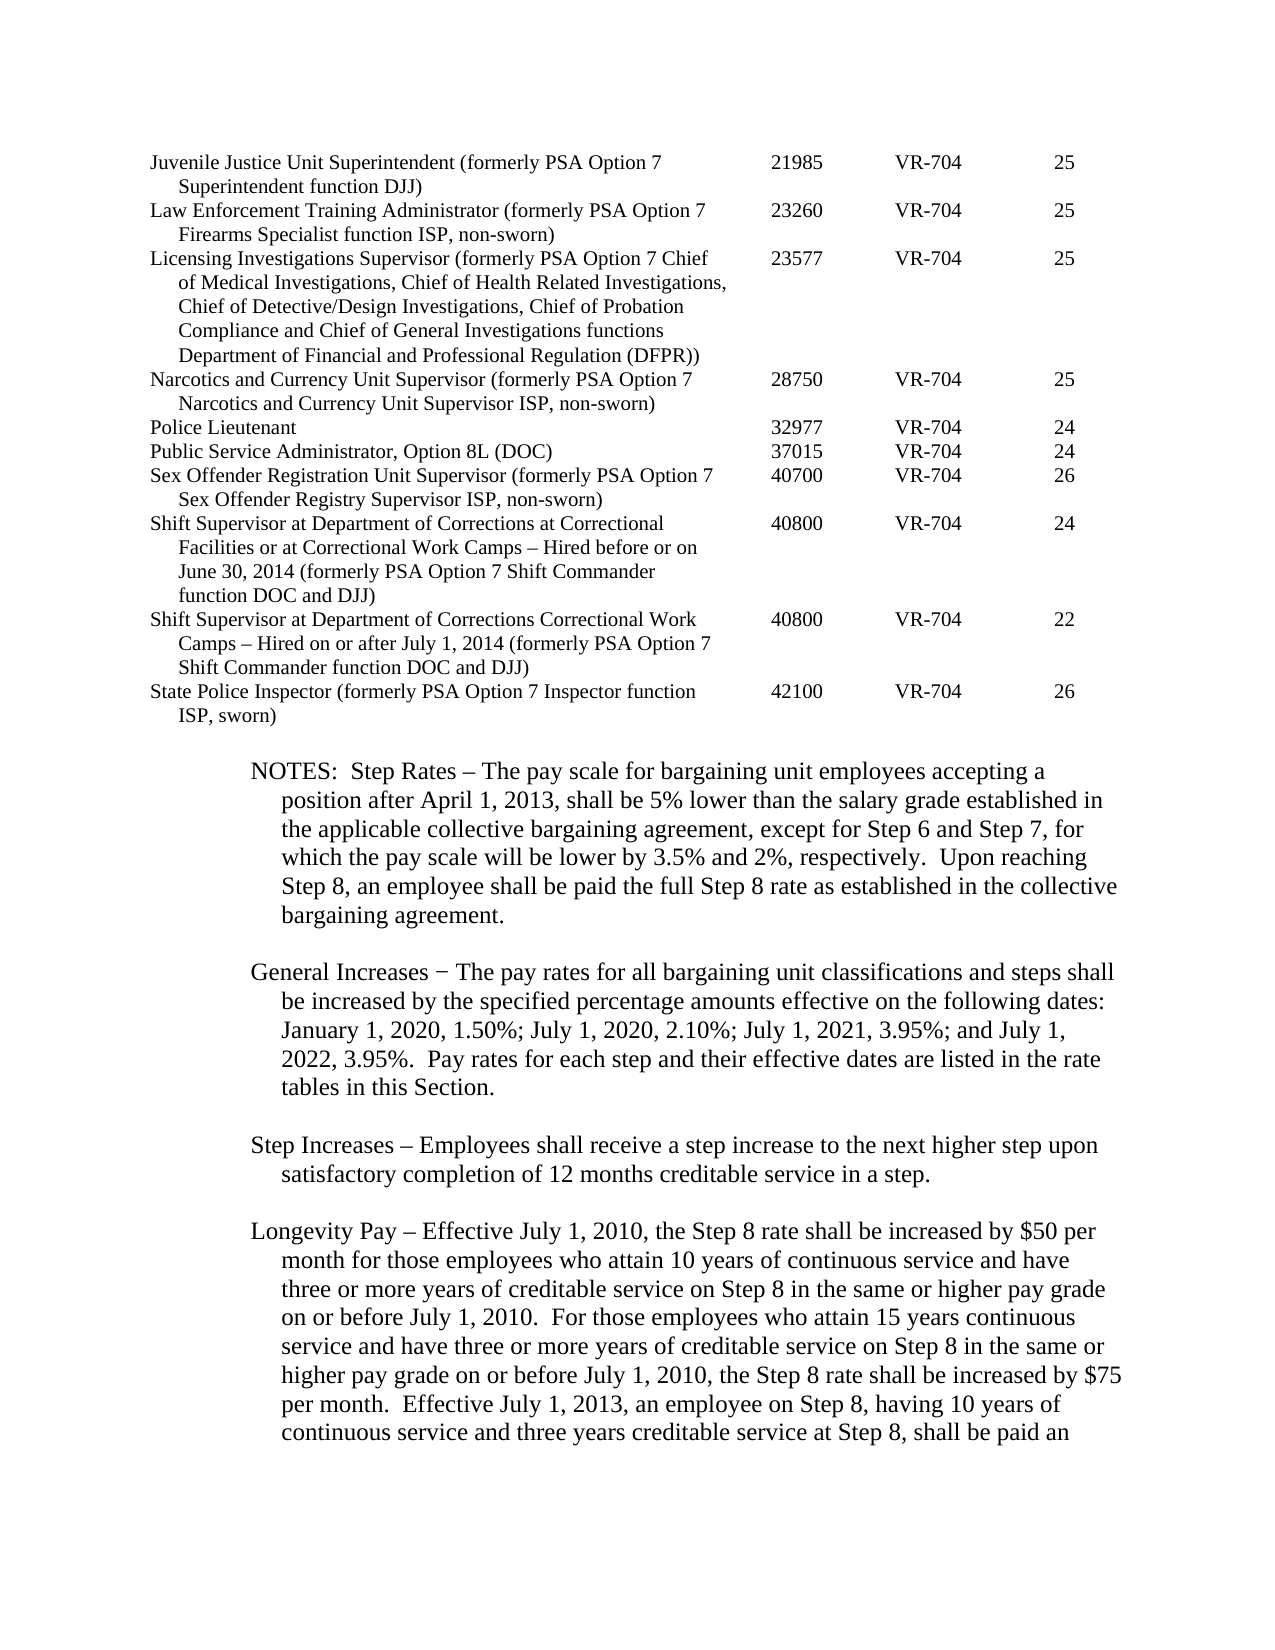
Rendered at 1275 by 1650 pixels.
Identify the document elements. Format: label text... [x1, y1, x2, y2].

table_cell 37015 [741, 439, 853, 463]
table_cell Shift Supervisor at Department of Corrections at Correctional Facilities or at Correctional Work Camps – Hired before or on June 30, 2014 (formerly PSA Option 7 Shift Commander function DOC and DJJ) [139, 511, 741, 607]
table_cell 21985 [741, 150, 853, 198]
table_cell Law Enforcement Training Administrator (formerly PSA Option 7 Firearms Specialist function ISP, non-sworn) [139, 198, 741, 246]
table_cell 40800 [741, 511, 853, 607]
table_cell 24 [1003, 511, 1125, 607]
table_cell VR-704 [853, 198, 1003, 246]
table_cell 24 [1003, 439, 1125, 463]
table_cell Sex Offender Registration Unit Supervisor (formerly PSA Option 7 Sex Offender Registry Supervisor ISP, non-sworn) [139, 463, 741, 511]
table_cell 40700 [741, 463, 853, 511]
table_cell Juvenile Justice Unit Superintendent (formerly PSA Option 7 Superintendent function DJJ) [139, 150, 741, 198]
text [250, 1216, 1125, 1446]
table_cell Public Service Administrator, Option 8L (DOC) [139, 439, 741, 463]
table_cell 26 [1003, 463, 1125, 511]
table_cell 25 [1003, 198, 1125, 246]
table_cell 24 [1003, 415, 1125, 439]
table_cell 23260 [741, 198, 853, 246]
table_cell VR-704 [853, 367, 1003, 415]
table_cell VR-704 [853, 463, 1003, 511]
table_cell 28750 [741, 367, 853, 415]
table_cell State Police Inspector (formerly PSA Option 7 Inspector function ISP, sworn) [139, 679, 741, 727]
table_cell 25 [1003, 246, 1125, 367]
table_cell 25 [1003, 150, 1125, 198]
table_cell VR-704 [853, 246, 1003, 367]
table_cell 32977 [741, 415, 853, 439]
table_cell 22 [1003, 607, 1125, 679]
table_cell Narcotics and Currency Unit Supervisor (formerly PSA Option 7 Narcotics and Currency Unit Supervisor ISP, non-sworn) [139, 367, 741, 415]
table_cell VR-704 [853, 679, 1003, 727]
table_cell VR-704 [853, 439, 1003, 463]
table_cell 42100 [741, 679, 853, 727]
table_cell 26 [1003, 679, 1125, 727]
text General Increases − The pay rates for all bargaining unit classifications and steps shall be increased by the specified percentage amounts effective on the following dates: January 1, 2020, 1.50%; July 1, 2020, 2.10%; July 1, 2021, 3.95%; and July 1, 2022, 3.95%. Pay rates for each step and their effective dates are listed in the rate tables in this Section. [250, 957, 1125, 1101]
table_cell Police Lieutenant [139, 415, 741, 439]
table_cell VR-704 [853, 415, 1003, 439]
table_cell VR-704 [853, 150, 1003, 198]
table_cell 40800 [741, 607, 853, 679]
table_cell 23577 [741, 246, 853, 367]
table_cell 25 [1003, 367, 1125, 415]
text Step Increases – Employees shall receive a step increase to the next higher step upon satisfactory completion of 12 months creditable service in a step. [250, 1130, 1125, 1187]
table_cell VR-704 [853, 511, 1003, 607]
table_cell Licensing Investigations Supervisor (formerly PSA Option 7 Chief of Medical Investigations, Chief of Health Related Investigations, Chief of Detective/Design Investigations, Chief of Probation Compliance and Chief of General Investigations functions Department of Financial and Professional Regulation (DFPR)) [139, 246, 741, 367]
text NOTES: Step Rates – The pay scale for bargaining unit employees accepting a position after April 1, 2013, shall be 5% lower than the salary grade established in the applicable collective bargaining agreement, except for Step 6 and Step 7, for which the pay scale will be lower by 3.5% and 2%, respectively. Upon reaching Step 8, an employee shall be paid the full Step 8 rate as established in the collective bargaining agreement. [250, 756, 1125, 929]
table_cell Shift Supervisor at Department of Corrections Correctional Work Camps – Hired on or after July 1, 2014 (formerly PSA Option 7 Shift Commander function DOC and DJJ) [139, 607, 741, 679]
table_cell VR-704 [853, 607, 1003, 679]
